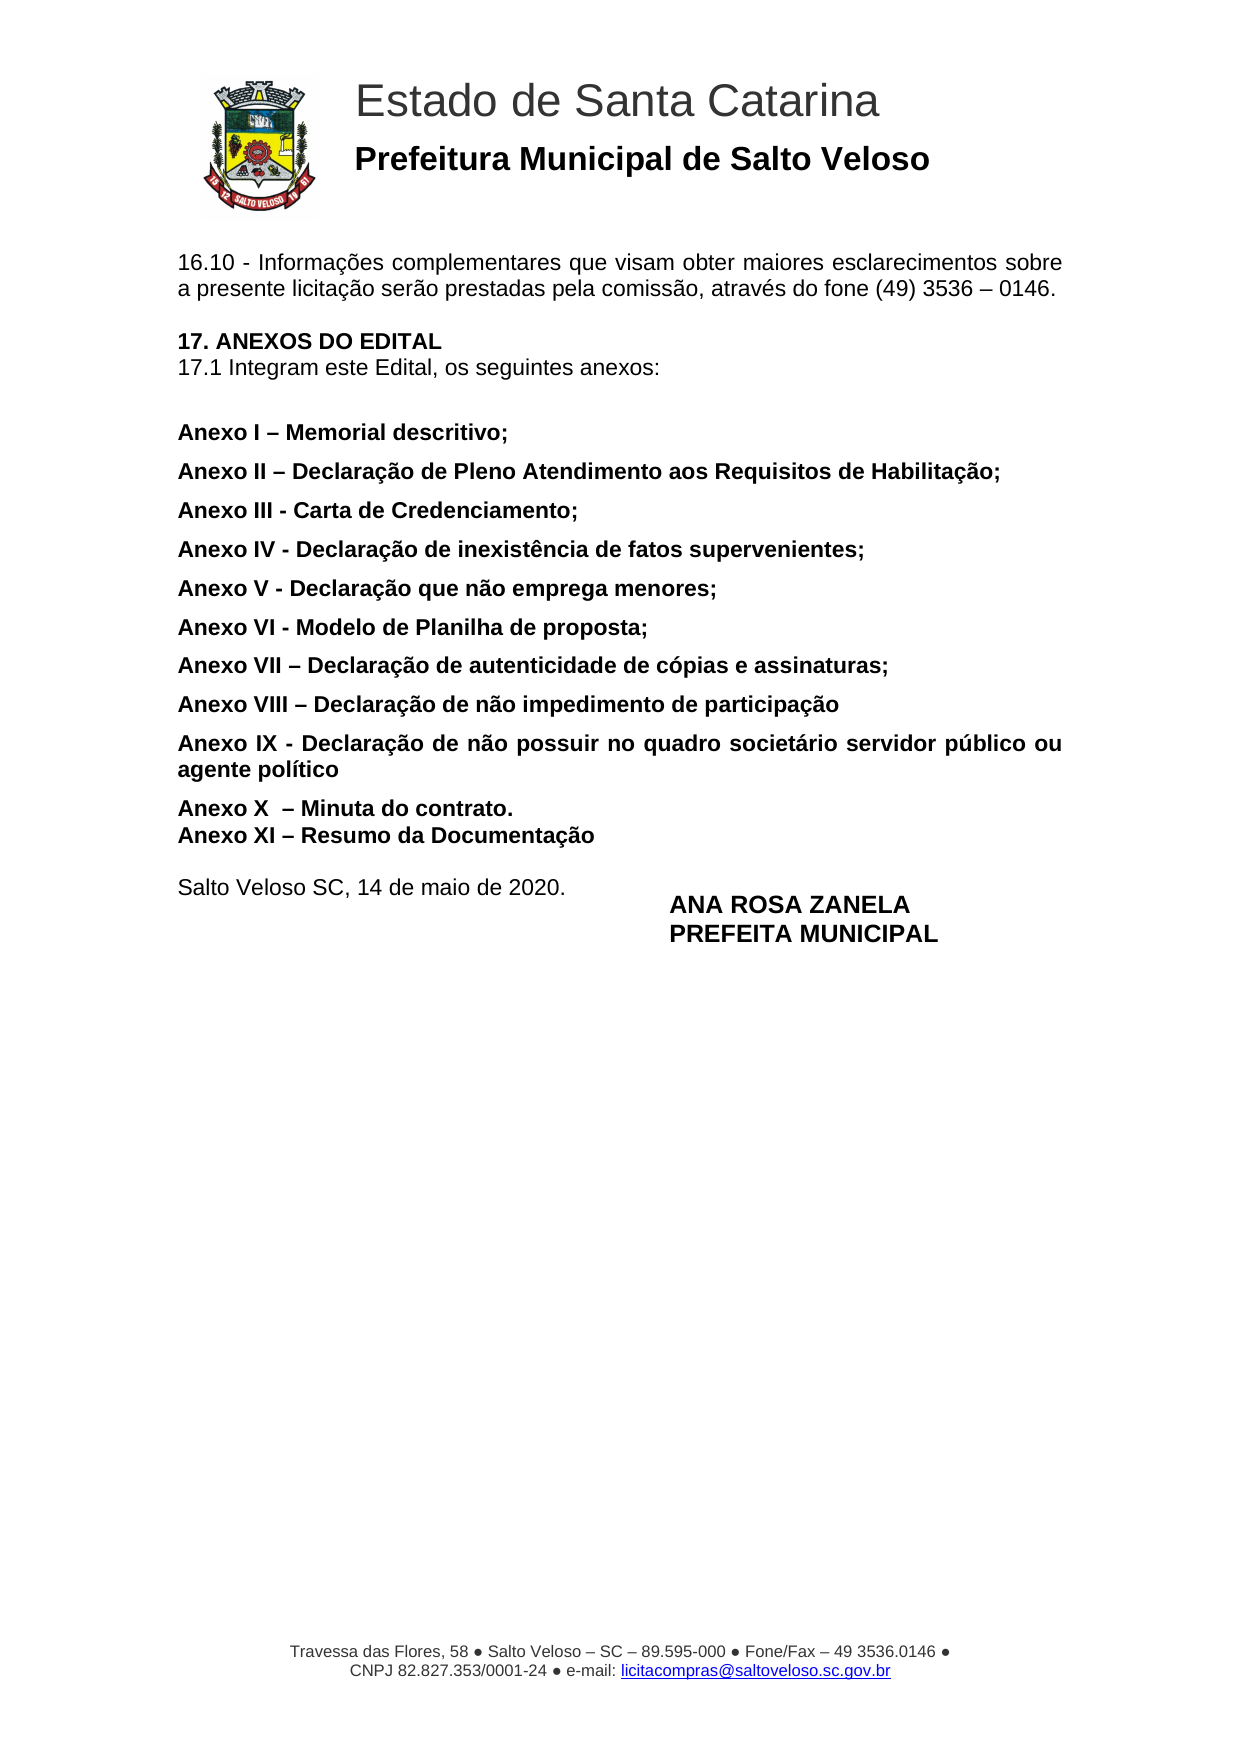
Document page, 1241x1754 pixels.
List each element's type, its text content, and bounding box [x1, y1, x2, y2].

text Anexo I – Memorial descritivo; [177, 419, 1063, 446]
text Anexo IX - Declaração de não possuir no quadro societário servidor público ou agente político [177, 730, 1063, 783]
text Anexo IV - Declaração de inexistência de fatos supervenientes; [177, 536, 1063, 562]
text Anexo II – Declaração de Pleno Atendimento aos Requisitos de Habilitação; [177, 458, 1063, 484]
text Anexo XI – Resumo da Documentação [177, 822, 1063, 848]
text Anexo VI - Modelo de Planilha de proposta; [177, 613, 1063, 640]
text Anexo VIII – Declaração de não impedimento de participação [177, 691, 1063, 717]
text 16.10 - Informações complementares que visam obter maiores esclarecimentos sobre a presente licitação serão prestadas pela comissão, através do fone (49) 3536 – 0146. [177, 248, 1063, 301]
text Anexo VII – Declaração de autenticidade de cópias e assinaturas; [177, 652, 1063, 679]
text Salto Veloso SC, 14 de maio de 2020. [177, 874, 1063, 901]
text Anexo V - Declaração que não emprega menores; [177, 574, 1063, 601]
text Anexo X – Minuta do contrato. [177, 795, 1063, 822]
text 17. ANEXOS DO EDITAL [177, 328, 1063, 354]
picture [201, 74, 320, 221]
text 17.1 Integram este Edital, os seguintes anexos: [177, 354, 1063, 380]
text Anexo III - Carta de Credenciamento; [177, 497, 1063, 523]
